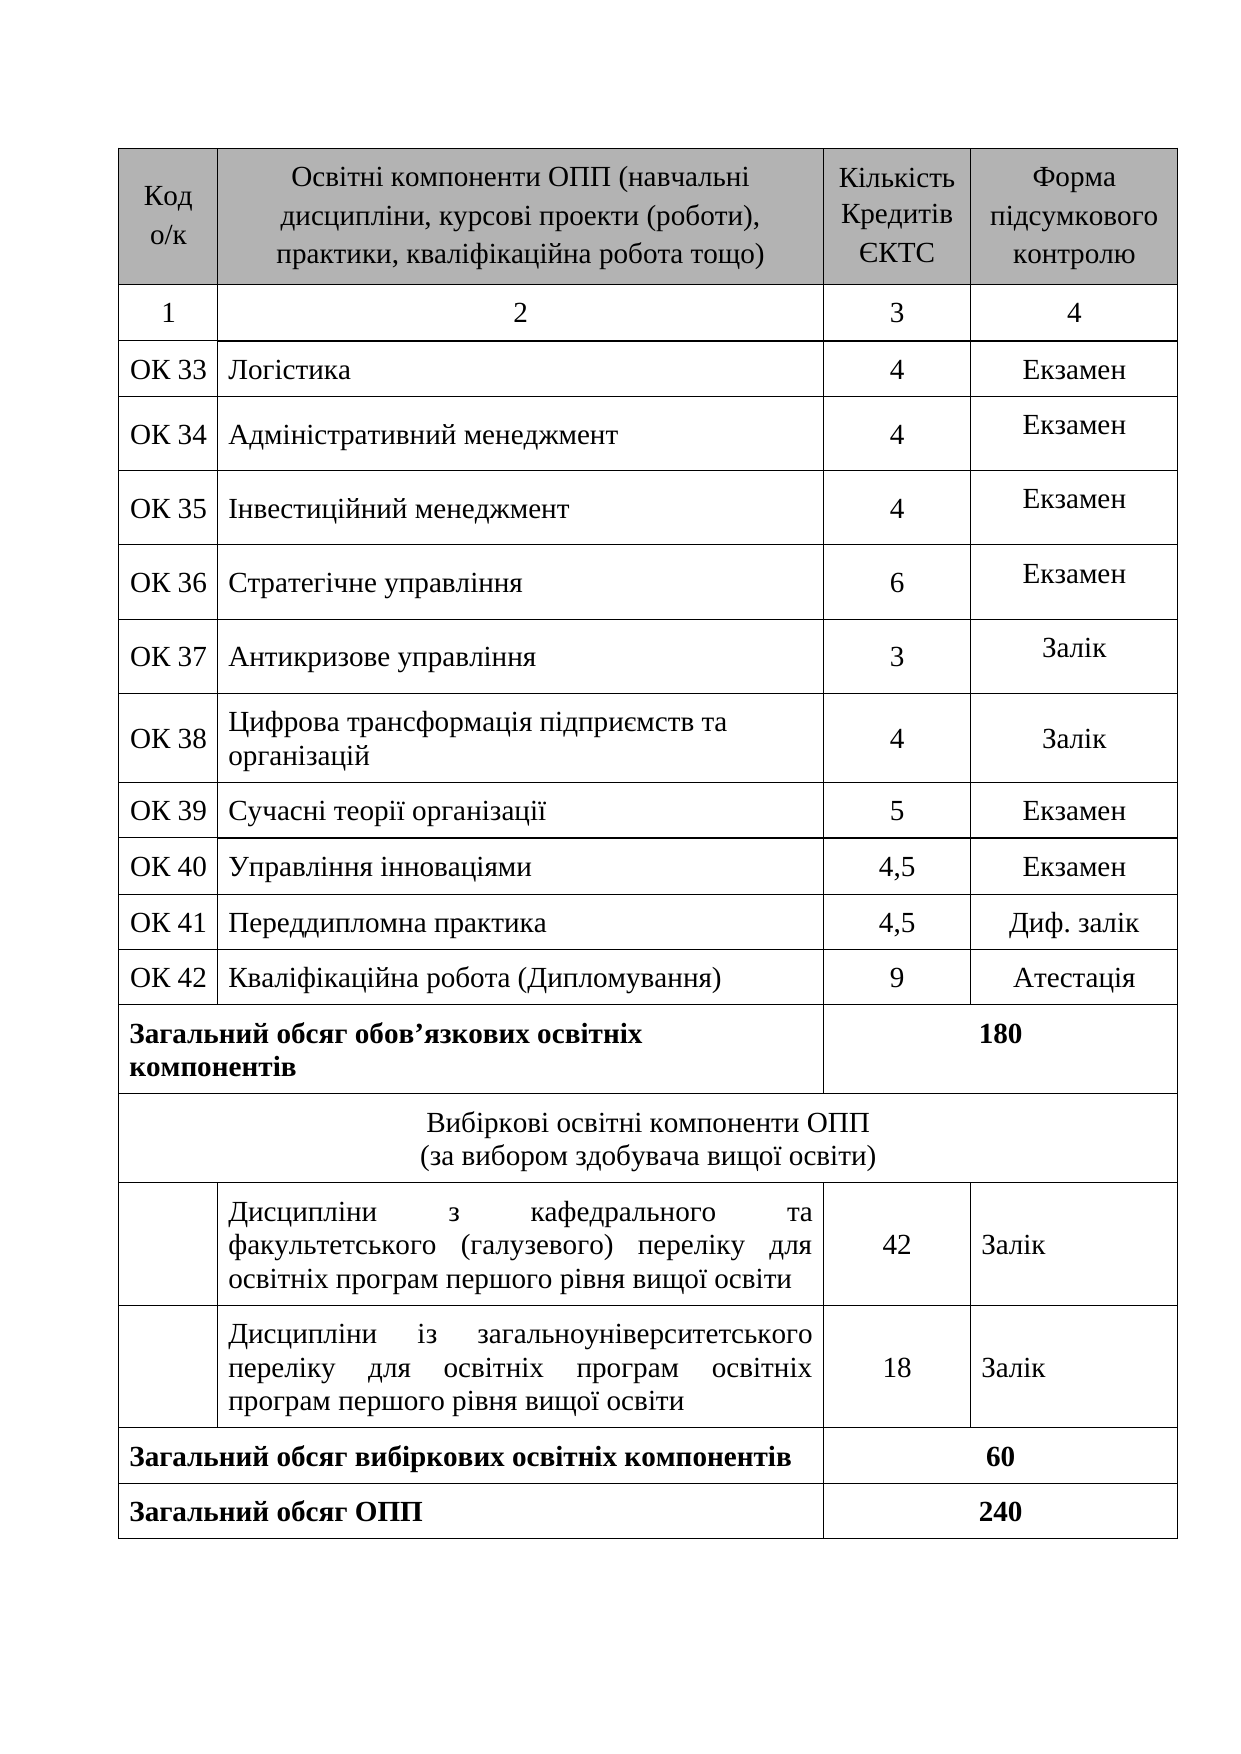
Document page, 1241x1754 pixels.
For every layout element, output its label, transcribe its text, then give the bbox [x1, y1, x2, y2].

table_cell 60 [824, 1428, 1177, 1483]
table_cell Дисципліни з кафедрального та факультетського (галузевого) переліку для освітніх програм першого рівня вищої освіти [218, 1183, 823, 1305]
table_header Форма підсумкового контролю [971, 149, 1177, 284]
table_cell Інвестиційний менеджмент [218, 471, 823, 544]
table_cell ОК 38 [119, 694, 217, 782]
table_cell Загальний обсяг ОПП [119, 1484, 823, 1538]
table_header Код о/к [119, 149, 217, 284]
table_cell Цифрова трансформація підприємств та організацій [218, 694, 823, 782]
table_cell 2 [218, 285, 823, 339]
table_cell 42 [824, 1183, 970, 1305]
table_cell Екзамен [971, 397, 1177, 470]
table_cell Екзамен [971, 342, 1177, 396]
table_cell 1 [119, 285, 217, 339]
table_cell ОК 36 [119, 545, 217, 618]
table_cell Дисципліни із загальноуніверситетського переліку для освітніх програм освітніх програм першого рівня вищої освіти [218, 1306, 823, 1427]
table_cell Диф. залік [971, 895, 1177, 949]
table_cell 5 [824, 783, 970, 837]
table_cell 4 [824, 694, 970, 782]
table_cell ОК 42 [119, 950, 217, 1004]
table_cell 240 [824, 1484, 1177, 1538]
table_cell ОК 40 [119, 838, 217, 893]
table_cell 4,5 [824, 839, 970, 893]
table_cell Залік [971, 1183, 1177, 1305]
table_cell 4 [971, 285, 1177, 339]
table_cell 4 [824, 342, 970, 396]
table_cell [119, 1183, 217, 1305]
table_header Кількість Кредитів ЄКТС [824, 149, 970, 284]
table_cell Антикризове управління [218, 620, 823, 693]
table_cell 4,5 [824, 895, 970, 949]
table_cell ОК 37 [119, 620, 217, 693]
table_cell Залік [971, 620, 1177, 693]
table_cell ОК 35 [119, 471, 217, 544]
table_cell Переддипломна практика [218, 895, 823, 949]
table_cell ОК 34 [119, 397, 217, 470]
table_cell ОК 41 [119, 895, 217, 949]
table_cell 4 [824, 397, 970, 470]
table_cell Загальний обсяг обов’язкових освітніх компонентів [119, 1005, 823, 1093]
table_cell 18 [824, 1306, 970, 1427]
table_cell ОК 39 [119, 783, 217, 837]
table_cell Залік [971, 694, 1177, 782]
table_cell Адміністративний менеджмент [218, 397, 823, 470]
table_cell Атестація [971, 950, 1177, 1004]
table_cell 3 [824, 620, 970, 693]
table_cell Сучасні теорії організації [218, 783, 823, 837]
table_cell [119, 1306, 217, 1427]
table_cell Екзамен [971, 839, 1177, 893]
table_cell Загальний обсяг вибіркових освітніх компонентів [119, 1428, 823, 1483]
table_cell Кваліфікаційна робота (Дипломування) [218, 950, 823, 1004]
table_header Освітні компоненти ОПП (навчальні дисципліни, курсові проекти (роботи), практики, кваліфікаційна робота тощо) [218, 149, 823, 284]
table_cell Стратегічне управління [218, 545, 823, 618]
table_cell Екзамен [971, 783, 1177, 837]
table_cell Управління інноваціями [218, 839, 823, 893]
table_cell 9 [824, 950, 970, 1004]
table_cell 6 [824, 545, 970, 618]
table_cell 4 [824, 471, 970, 544]
table_cell Залік [971, 1306, 1177, 1427]
table_cell Екзамен [971, 471, 1177, 544]
table_cell ОК 33 [119, 341, 217, 396]
table_cell 3 [824, 285, 970, 339]
table_cell 180 [824, 1005, 1177, 1093]
table_cell Екзамен [971, 545, 1177, 618]
table_cell Вибіркові освітні компоненти ОПП (за вибором здобувача вищої освіти) [119, 1094, 1177, 1182]
table_cell Логістика [218, 342, 823, 396]
